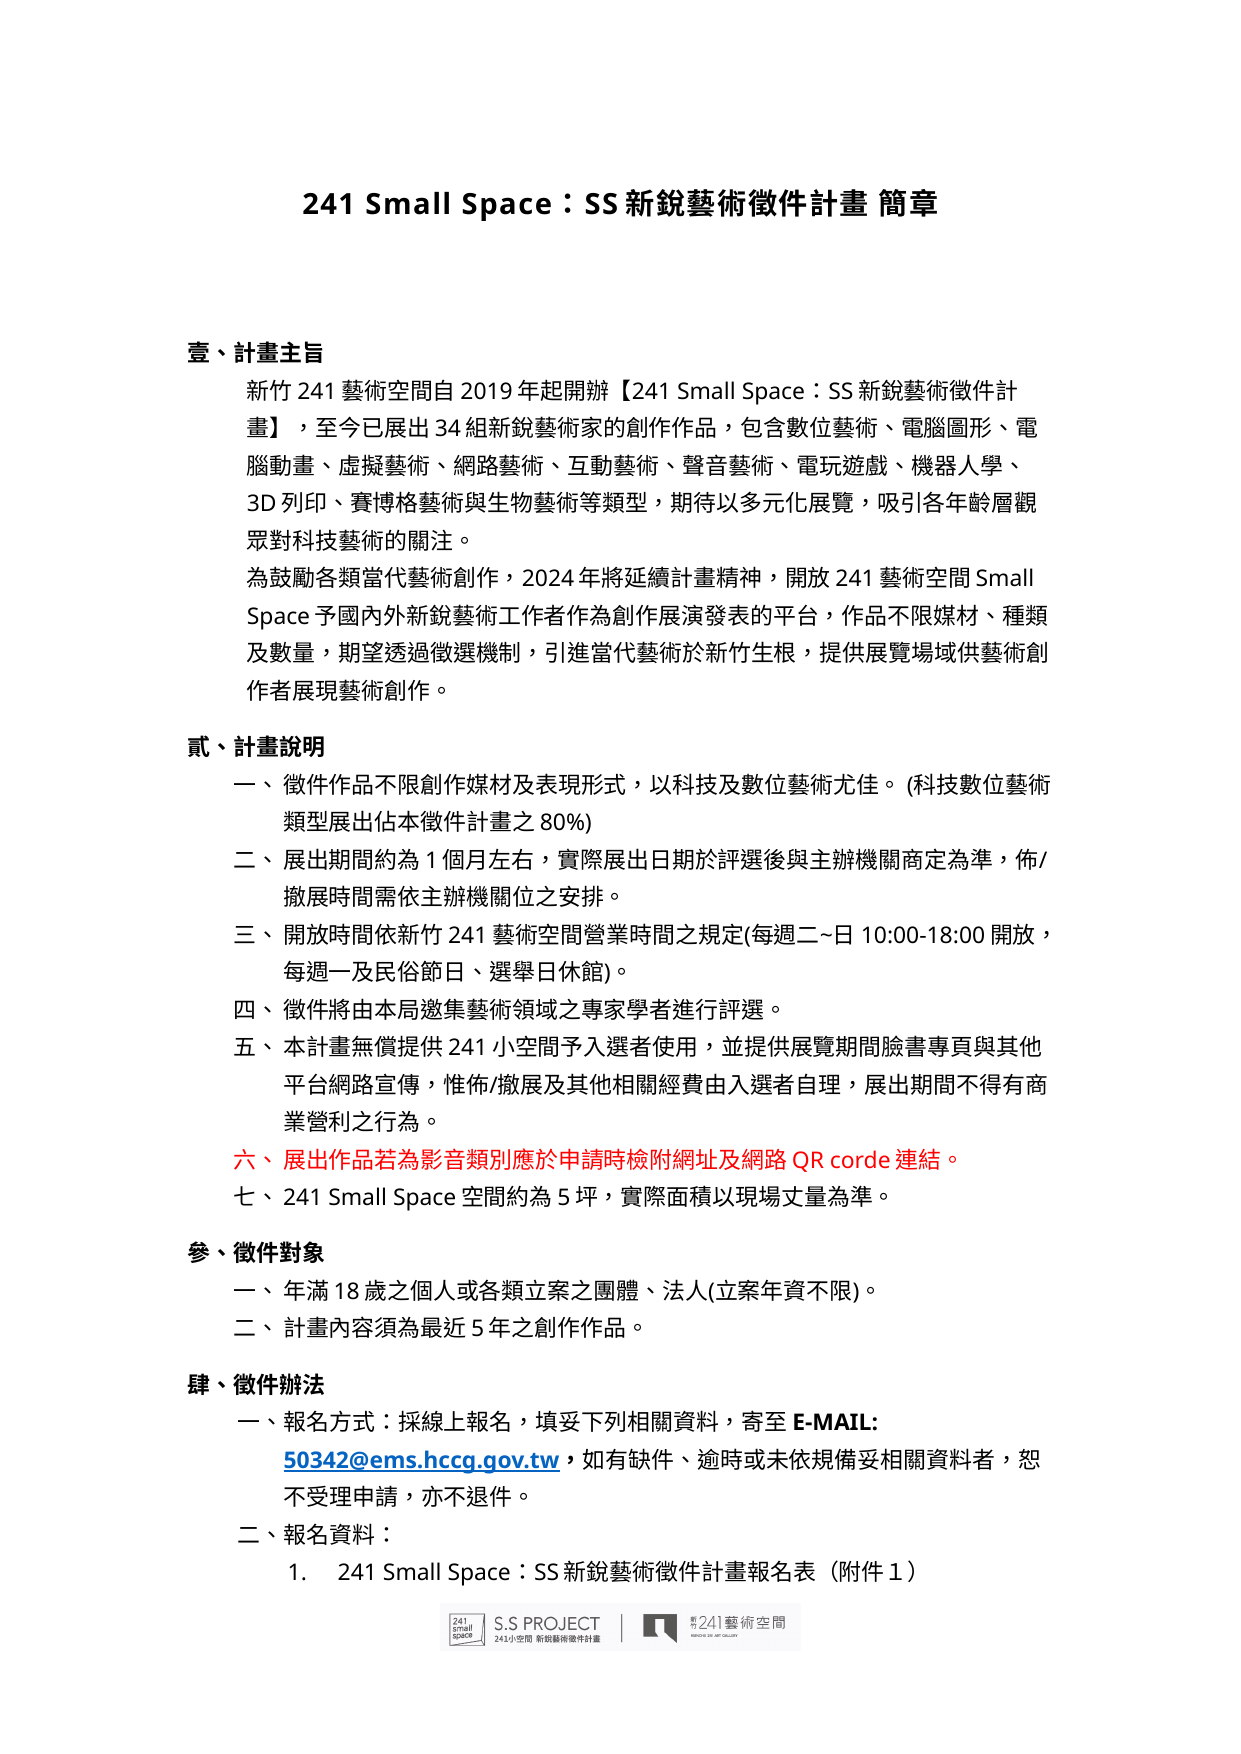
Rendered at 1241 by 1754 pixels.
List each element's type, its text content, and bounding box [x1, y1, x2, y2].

text 參、徵件對象 [187, 1233, 1053, 1271]
list 徵件作品不限創作媒材及表現形式，以科技及數位藝術尤佳。 (科技數位藝術類型展出佔本徵件計畫之80%) [233, 764, 1053, 839]
list 徵件將由本局邀集藝術領域之專家學者進行評選。 [233, 989, 1053, 1027]
list 計畫內容須為最近5年之創作作品。 [233, 1308, 1053, 1346]
text 貳、計畫說明 [187, 727, 1053, 764]
picture [439, 1603, 801, 1651]
text 一、報名方式：採線上報名，填妥下列相關資料，寄至E-MAIL: 50342@ems.hccg.gov.tw，如有缺件、逾時或未依規備妥相關資料者，恕不受理申請，亦不退件。 [237, 1402, 1053, 1514]
list 241 Small Space：SS新銳藝術徵件計畫報名表（附件１） [287, 1552, 1053, 1589]
text 241 Small Space：SS新銳藝術徵件計畫 簡章 [187, 164, 1053, 239]
list 年滿18歲之個人或各類立案之團體、法人(立案年資不限)。 [233, 1271, 1053, 1308]
list 為鼓勵各類當代藝術創作，2024年將延續計畫精神，開放241藝術空間Small Space予國內外新銳藝術工作者作為創作展演發表的平台，作品不限媒材、種類及數量，期望透過徵選機制，引進當代藝術於新竹生根，提供展覽場域供藝術創作者展現藝術創作。 [247, 558, 1053, 708]
list 展出作品若為影音類別應於申請時檢附網址及網路QR corde連結。 [233, 1139, 1053, 1177]
list 241 Small Space空間約為5坪，實際面積以現場丈量為準。 [233, 1177, 1053, 1214]
list 展出期間約為1個月左右，實際展出日期於評選後與主辦機關商定為準，佈/撤展時間需依主辦機關位之安排。 [233, 839, 1053, 914]
list 新竹241藝術空間自2019年起開辦【241 Small Space：SS新銳藝術徵件計畫】，至今已展出34組新銳藝術家的創作作品，包含數位藝術、電腦圖形、電腦動畫、虛擬藝術、網路藝術、互動藝術、聲音藝術、電玩遊戲、機器人學、3D列印、賽博格藝術與生物藝術等類型，期待以多元化展覽，吸引各年齡層觀眾對科技藝術的關注。 [247, 371, 1053, 558]
text 壹、計畫主旨 [187, 333, 1053, 371]
text 肆、徵件辦法 [187, 1364, 1053, 1402]
text 二、報名資料： [238, 1514, 1053, 1552]
list 本計畫無償提供241小空間予入選者使用，並提供展覽期間臉書專頁與其他 平台網路宣傳，惟佈/撤展及其他相關經費由入選者自理，展出期間不得有商業營利之行為。 [233, 1027, 1053, 1139]
list 開放時間依新竹241藝術空間營業時間之規定(每週二~日 10:00-18:00開放，每週一及民俗節日、選舉日休館)。 [233, 914, 1053, 989]
